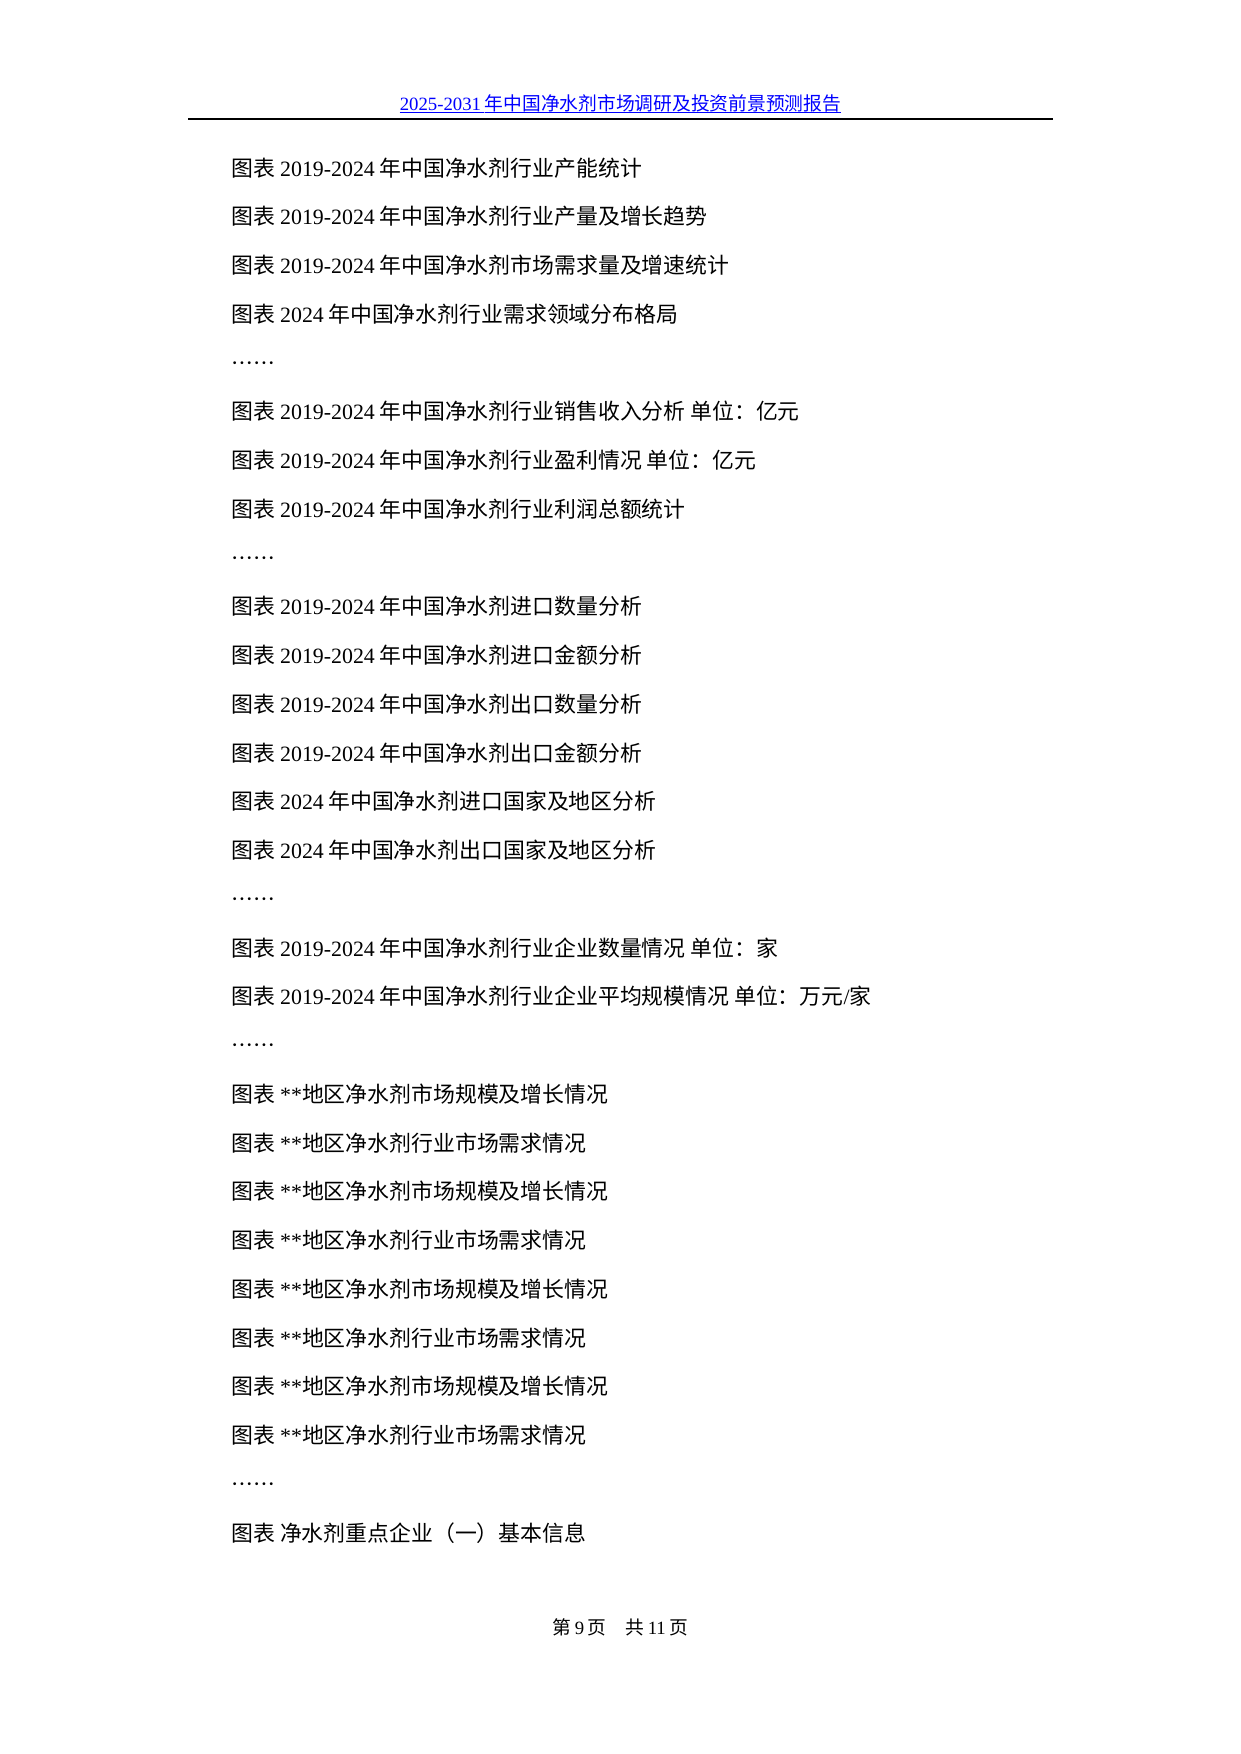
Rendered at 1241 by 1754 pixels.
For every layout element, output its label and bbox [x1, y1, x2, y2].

text [187, 150, 1053, 1548]
